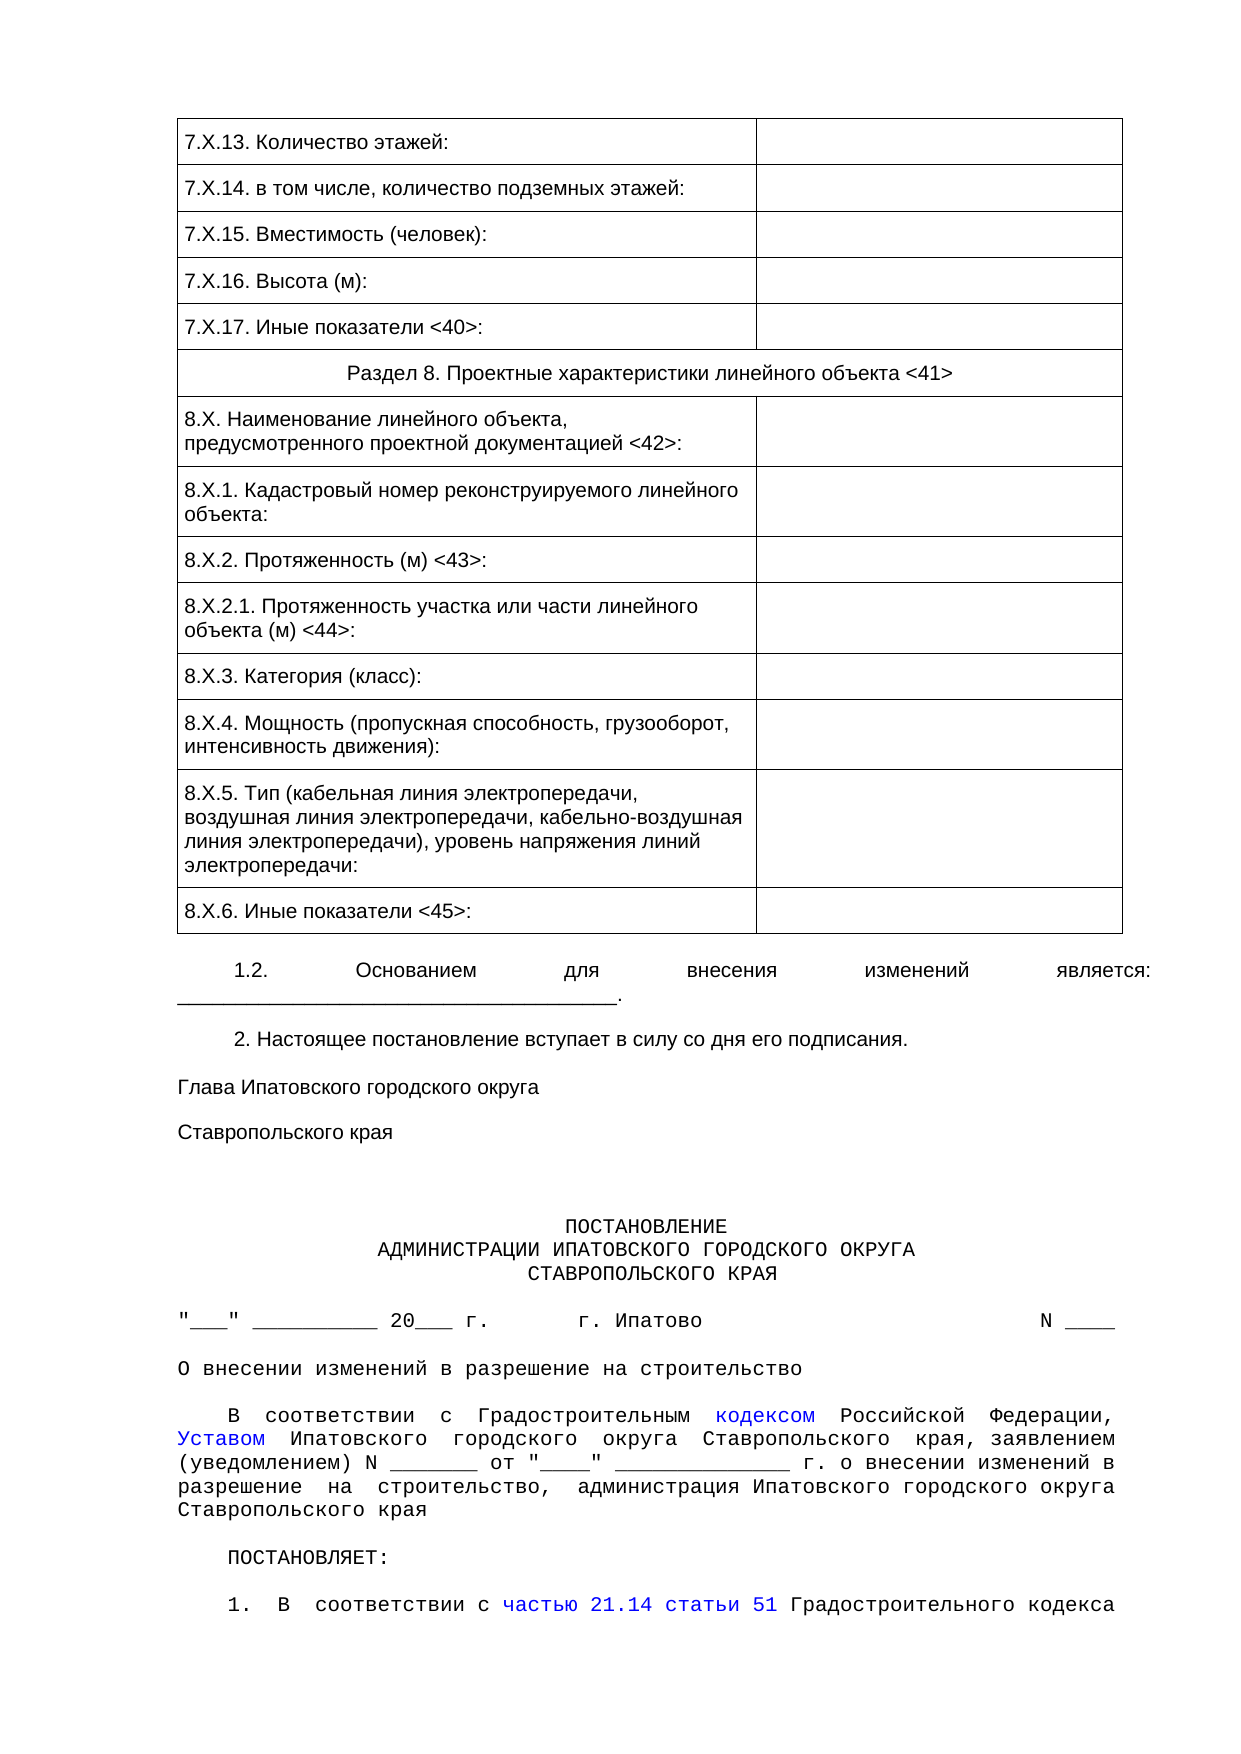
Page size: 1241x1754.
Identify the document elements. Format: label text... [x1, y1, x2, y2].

table_cell [757, 537, 1122, 582]
table_cell 8.X.2.1. Протяженность участка или части линейного объекта (м) <44>: [178, 583, 756, 652]
table_cell [757, 888, 1122, 933]
text АДМИНИСТРАЦИИ ИПАТОВСКОГО ГОРОДСКОГО ОКРУГА [177, 1239, 1152, 1263]
text 1. В соответствии с частью 21.14 статьи 51 Градостроительного кодекса [177, 1594, 1152, 1618]
text О внесении изменений в разрешение на строительство [177, 1357, 1152, 1381]
table_cell [757, 212, 1122, 257]
table_cell [757, 467, 1122, 536]
table_cell 8.X.1. Кадастровый номер реконструируемого линейного объекта: [178, 467, 756, 536]
table_cell 7.X.15. Вместимость (человек): [178, 212, 756, 257]
table_cell [757, 119, 1122, 164]
table_cell 7.X.13. Количество этажей: [178, 119, 756, 164]
table_cell 8.X.6. Иные показатели <45>: [178, 888, 756, 933]
text разрешение на строительство, администрация Ипатовского городского округа [177, 1476, 1152, 1499]
text В соответствии с Градостроительным кодексом Российской Федерации, [177, 1405, 1152, 1428]
table_cell [757, 258, 1122, 303]
table_cell 8.X.2. Протяженность (м) <43>: [178, 537, 756, 582]
table_cell [757, 304, 1122, 349]
table_cell 8.X.4. Мощность (пропускная способность, грузооборот, интенсивность движения): [178, 700, 756, 769]
table_cell Раздел 8. Проектные характеристики линейного объекта <41> [178, 350, 1122, 396]
text Уставом Ипатовского городского округа Ставропольского края, заявлением [177, 1428, 1152, 1452]
text Ставропольского края [177, 1120, 1152, 1144]
table_cell 7.X.17. Иные показатели <40>: [178, 304, 756, 349]
table_cell [757, 654, 1122, 699]
table_cell [757, 583, 1122, 652]
text Глава Ипатовского городского округа [177, 1075, 1152, 1099]
table_cell [757, 397, 1122, 466]
table_cell 7.X.14. в том числе, количество подземных этажей: [178, 165, 756, 211]
table_cell [757, 165, 1122, 211]
text 2. Настоящее постановление вступает в силу со дня его подписания. [177, 1027, 1152, 1051]
table_cell 8.X. Наименование линейного объекта, предусмотренного проектной документацией <42>: [178, 397, 756, 466]
text 1.2. Основанием для внесения изменений является: ______________________________________. [177, 958, 1152, 1006]
table_cell [757, 770, 1122, 887]
table_cell [757, 700, 1122, 769]
text СТАВРОПОЛЬСКОГО КРАЯ [177, 1263, 1152, 1287]
text ПОСТАНОВЛЯЕТ: [177, 1547, 1152, 1570]
table_cell 8.X.5. Тип (кабельная линия электропередачи, воздушная линия электропередачи, кабельно-воздушная линия электропередачи), уровень напряжения линий электропередачи: [178, 770, 756, 887]
text (уведомлением) N _______ от "____" ______________ г. о внесении изменений в [177, 1452, 1152, 1476]
text "___" __________ 20___ г. г. Ипатово N ____ [177, 1310, 1152, 1334]
text Ставропольского края [177, 1499, 1152, 1523]
table_cell 8.X.3. Категория (класс): [178, 654, 756, 699]
text ПОСТАНОВЛЕНИЕ [177, 1216, 1152, 1239]
table_cell 7.X.16. Высота (м): [178, 258, 756, 303]
